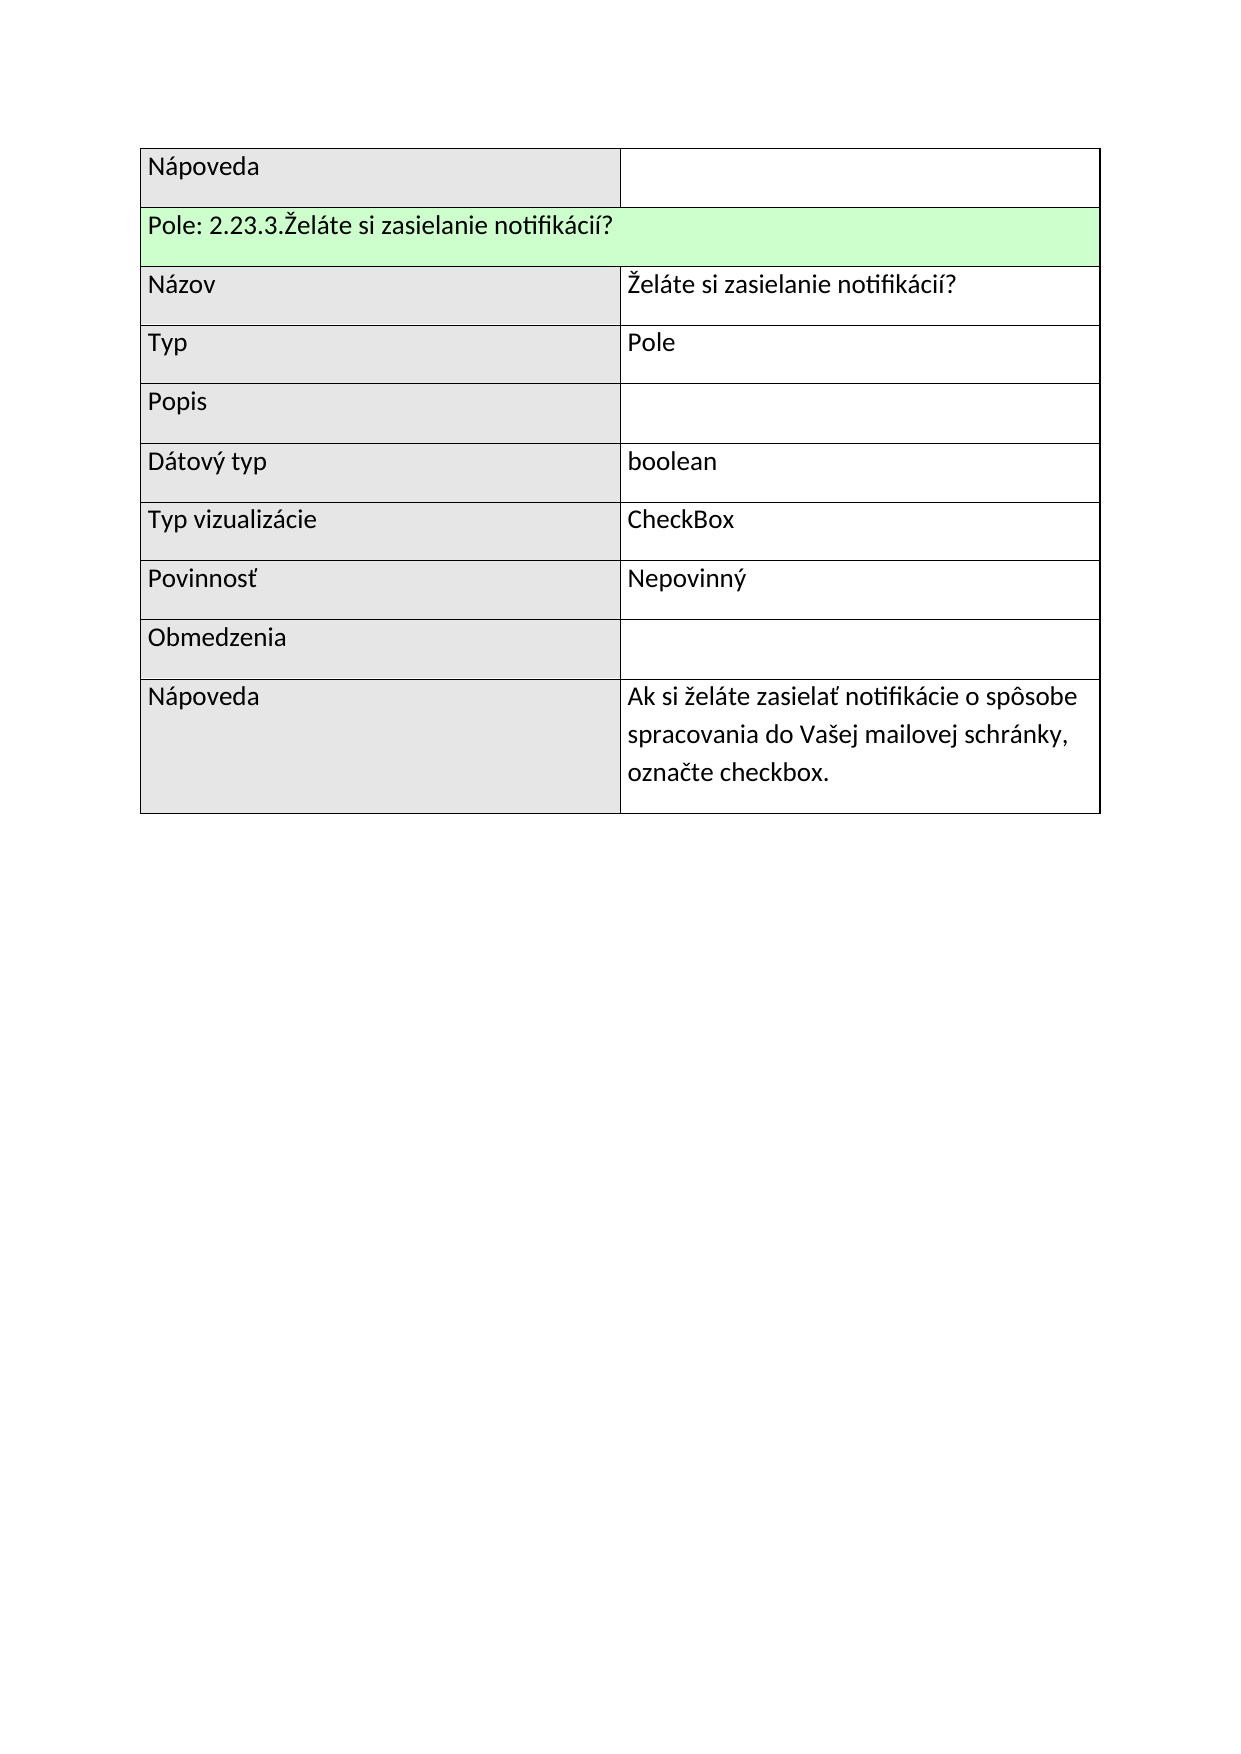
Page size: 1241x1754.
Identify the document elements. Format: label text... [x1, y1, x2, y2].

table_cell CheckBox [621, 503, 1099, 560]
table_cell Želáte si zasielanie notifikácií? [621, 267, 1099, 324]
table_cell Pole [621, 326, 1099, 383]
table_cell Typ vizualizácie [141, 503, 620, 560]
table_cell Nepovinný [621, 561, 1099, 619]
table_cell Typ [141, 326, 620, 383]
table_cell Nápoveda [141, 149, 620, 207]
table_cell Názov [141, 267, 620, 324]
table_cell boolean [621, 444, 1099, 502]
table_cell Ak si želáte zasielať notifikácie o spôsobe spracovania do Vašej mailovej schránky, označte checkbox. [621, 680, 1099, 813]
table_cell Popis [141, 384, 620, 443]
table_cell Povinnosť [141, 561, 620, 619]
table_cell [621, 620, 1099, 678]
table_cell Dátový typ [141, 444, 620, 502]
table_cell [621, 149, 1099, 207]
table_cell Obmedzenia [141, 620, 620, 678]
table_cell [621, 384, 1099, 443]
table_cell Nápoveda [141, 680, 620, 813]
table_cell Pole: 2.23.3.Želáte si zasielanie notifikácií? [141, 208, 1099, 266]
